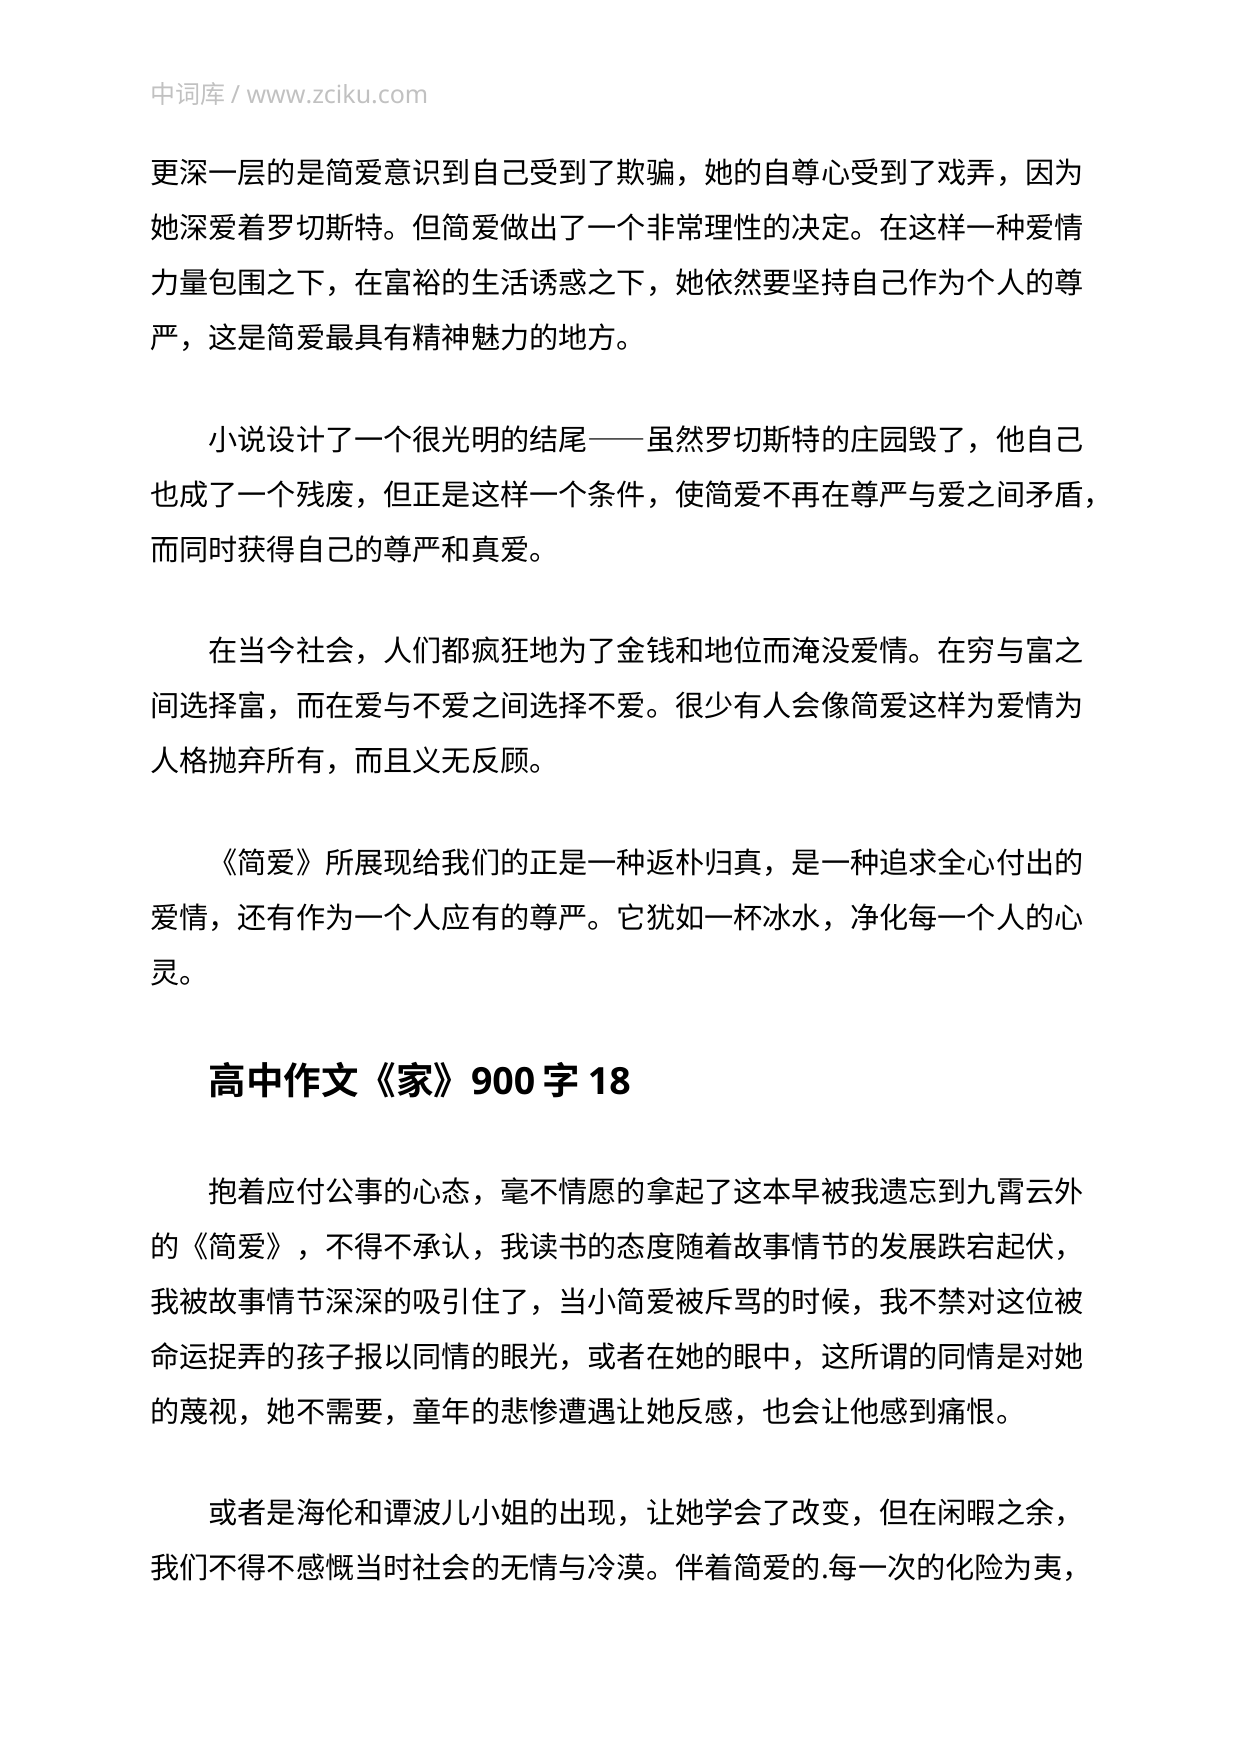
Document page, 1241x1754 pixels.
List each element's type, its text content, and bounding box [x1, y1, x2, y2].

text 抱着应付公事的心态，毫不情愿的拿起了这本早被我遗忘到九霄云外的《简爱》，不得不承认，我读书的态度随着故事情节的发展跌宕起伏，我被故事情节深深的吸引住了，当小简爱被斥骂的时候，我不禁对这位被命运捉弄的孩子报以同情的眼光，或者在她的眼中，这所谓的同情是对她的蔑视，她不需要，童年的悲惨遭遇让她反感，也会让他感到痛恨。 [150, 1169, 1090, 1431]
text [150, 1490, 1090, 1587]
text 在当今社会，人们都疯狂地为了金钱和地位而淹没爱情。在穷与富之间选择富，而在爱与不爱之间选择不爱。很少有人会像简爱这样为爱情为人格抛弃所有，而且义无反顾。 [150, 628, 1090, 780]
text 小说设计了一个很光明的结尾——虽然罗切斯特的庄园毁了，他自己也成了一个残废，但正是这样一个条件，使简爱不再在尊严与爱之间矛盾，而同时获得自己的尊严和真爱。 [150, 416, 1090, 568]
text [150, 150, 1090, 357]
text 《简爱》所展现给我们的正是一种返朴归真，是一种追求全心付出的爱情，还有作为一个人应有的尊严。它犹如一杯冰水，净化每一个人的心灵。 [150, 839, 1090, 992]
text 高中作文《家》900字18 [150, 1051, 1090, 1106]
